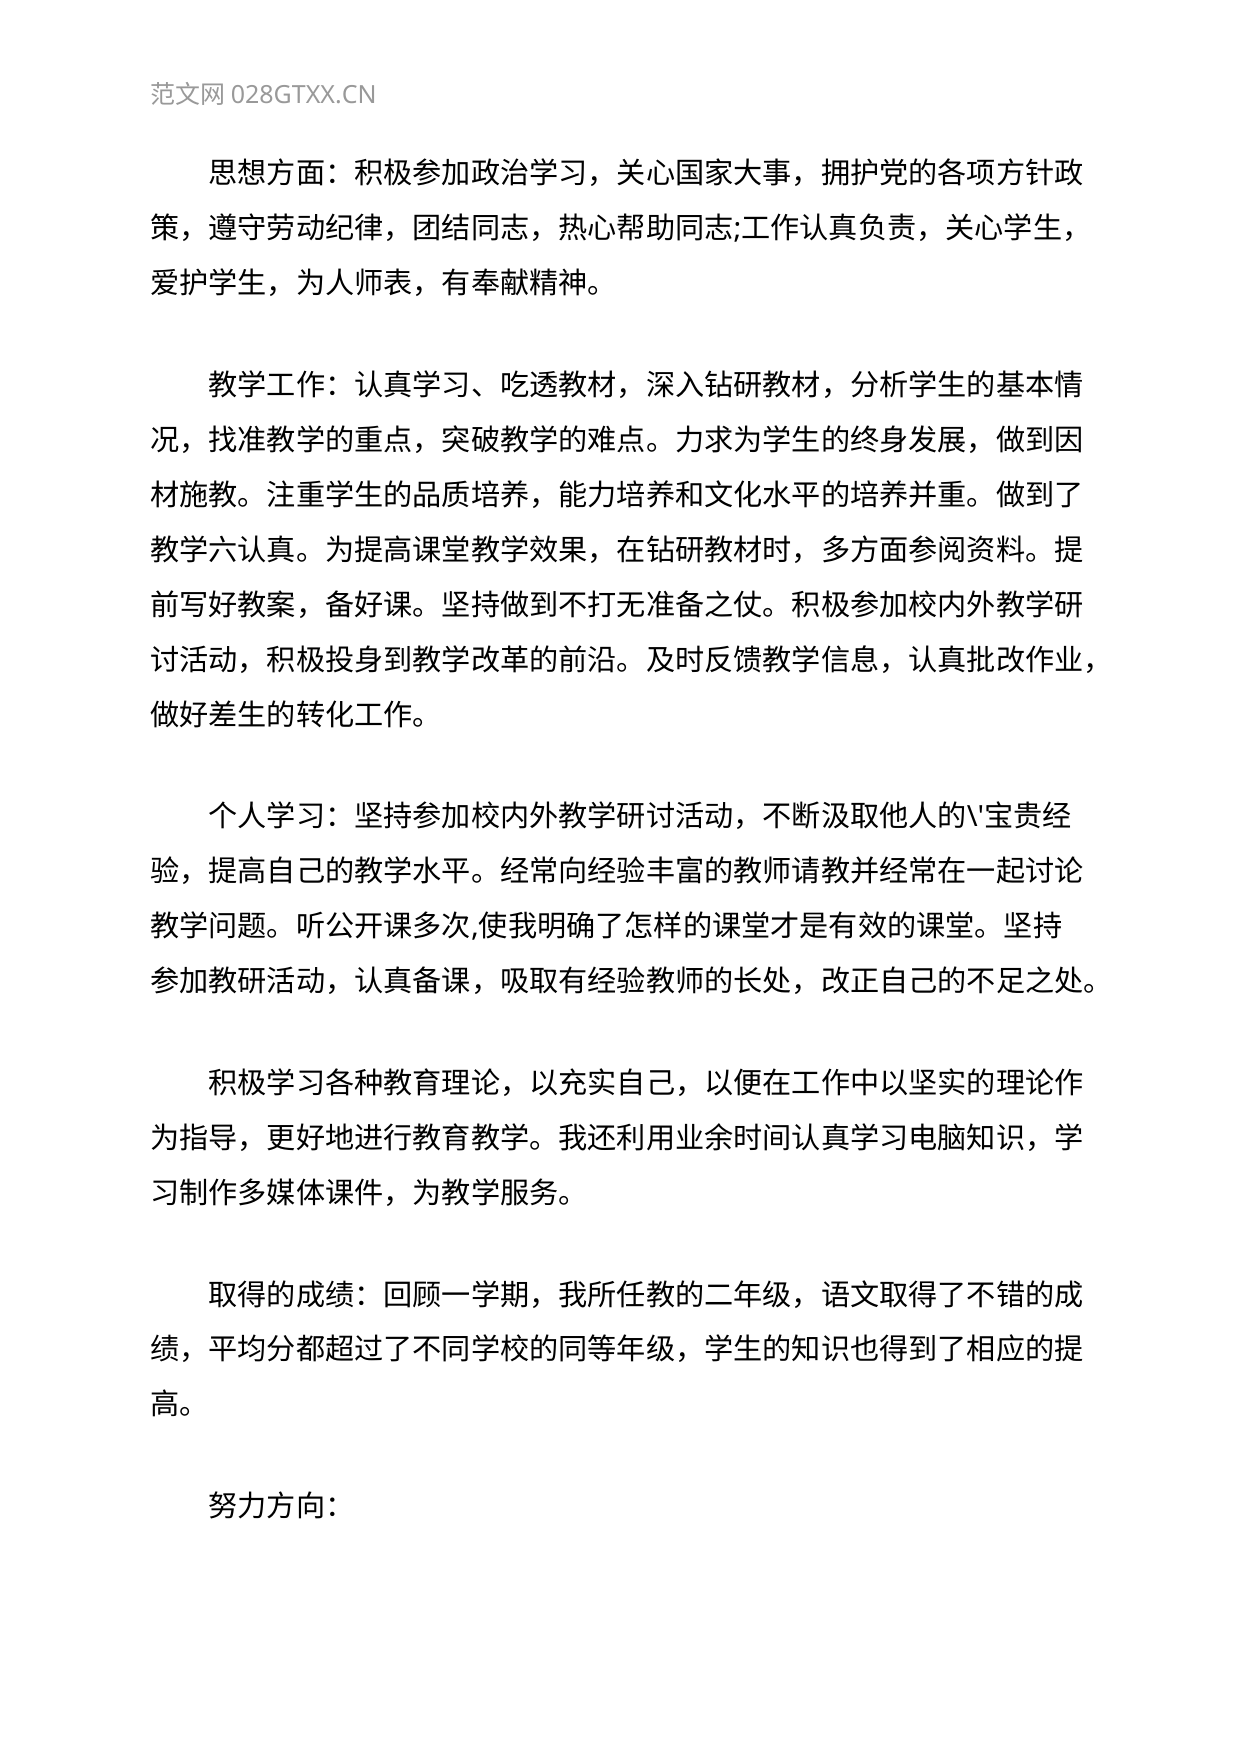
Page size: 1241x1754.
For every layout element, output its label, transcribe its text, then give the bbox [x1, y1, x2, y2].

text 取得的成绩：回顾一学期，我所任教的二年级，语文取得了不错的成绩，平均分都超过了不同学校的同等年级，学生的知识也得到了相应的提高。 [150, 1271, 1090, 1423]
text 个人学习：坚持参加校内外教学研讨活动，不断汲取他人的\'宝贵经验，提高自己的教学水平。经常向经验丰富的教师请教并经常在一起讨论教学问题。听公开课多次,使我明确了怎样的课堂才是有效的课堂。坚持参加教研活动，认真备课，吸取有经验教师的长处，改正自己的不足之处。 [150, 793, 1090, 1000]
text 努力方向： [150, 1483, 1090, 1525]
text 思想方面：积极参加政治学习，关心国家大事，拥护党的各项方针政策，遵守劳动纪律，团结同志，热心帮助同志;工作认真负责，关心学生，爱护学生，为人师表，有奉献精神。 [150, 150, 1090, 302]
text 积极学习各种教育理论，以充实自己，以便在工作中以坚实的理论作为指导，更好地进行教育教学。我还利用业余时间认真学习电脑知识，学习制作多媒体课件，为教学服务。 [150, 1059, 1090, 1212]
text 教学工作：认真学习、吃透教材，深入钻研教材，分析学生的基本情况，找准教学的重点，突破教学的难点。力求为学生的终身发展，做到因材施教。注重学生的品质培养，能力培养和文化水平的培养并重。做到了教学六认真。为提高课堂教学效果，在钻研教材时，多方面参阅资料。提前写好教案，备好课。坚持做到不打无准备之仗。积极参加校内外教学研讨活动，积极投身到教学改革的前沿。及时反馈教学信息，认真批改作业，做好差生的转化工作。 [150, 362, 1090, 733]
